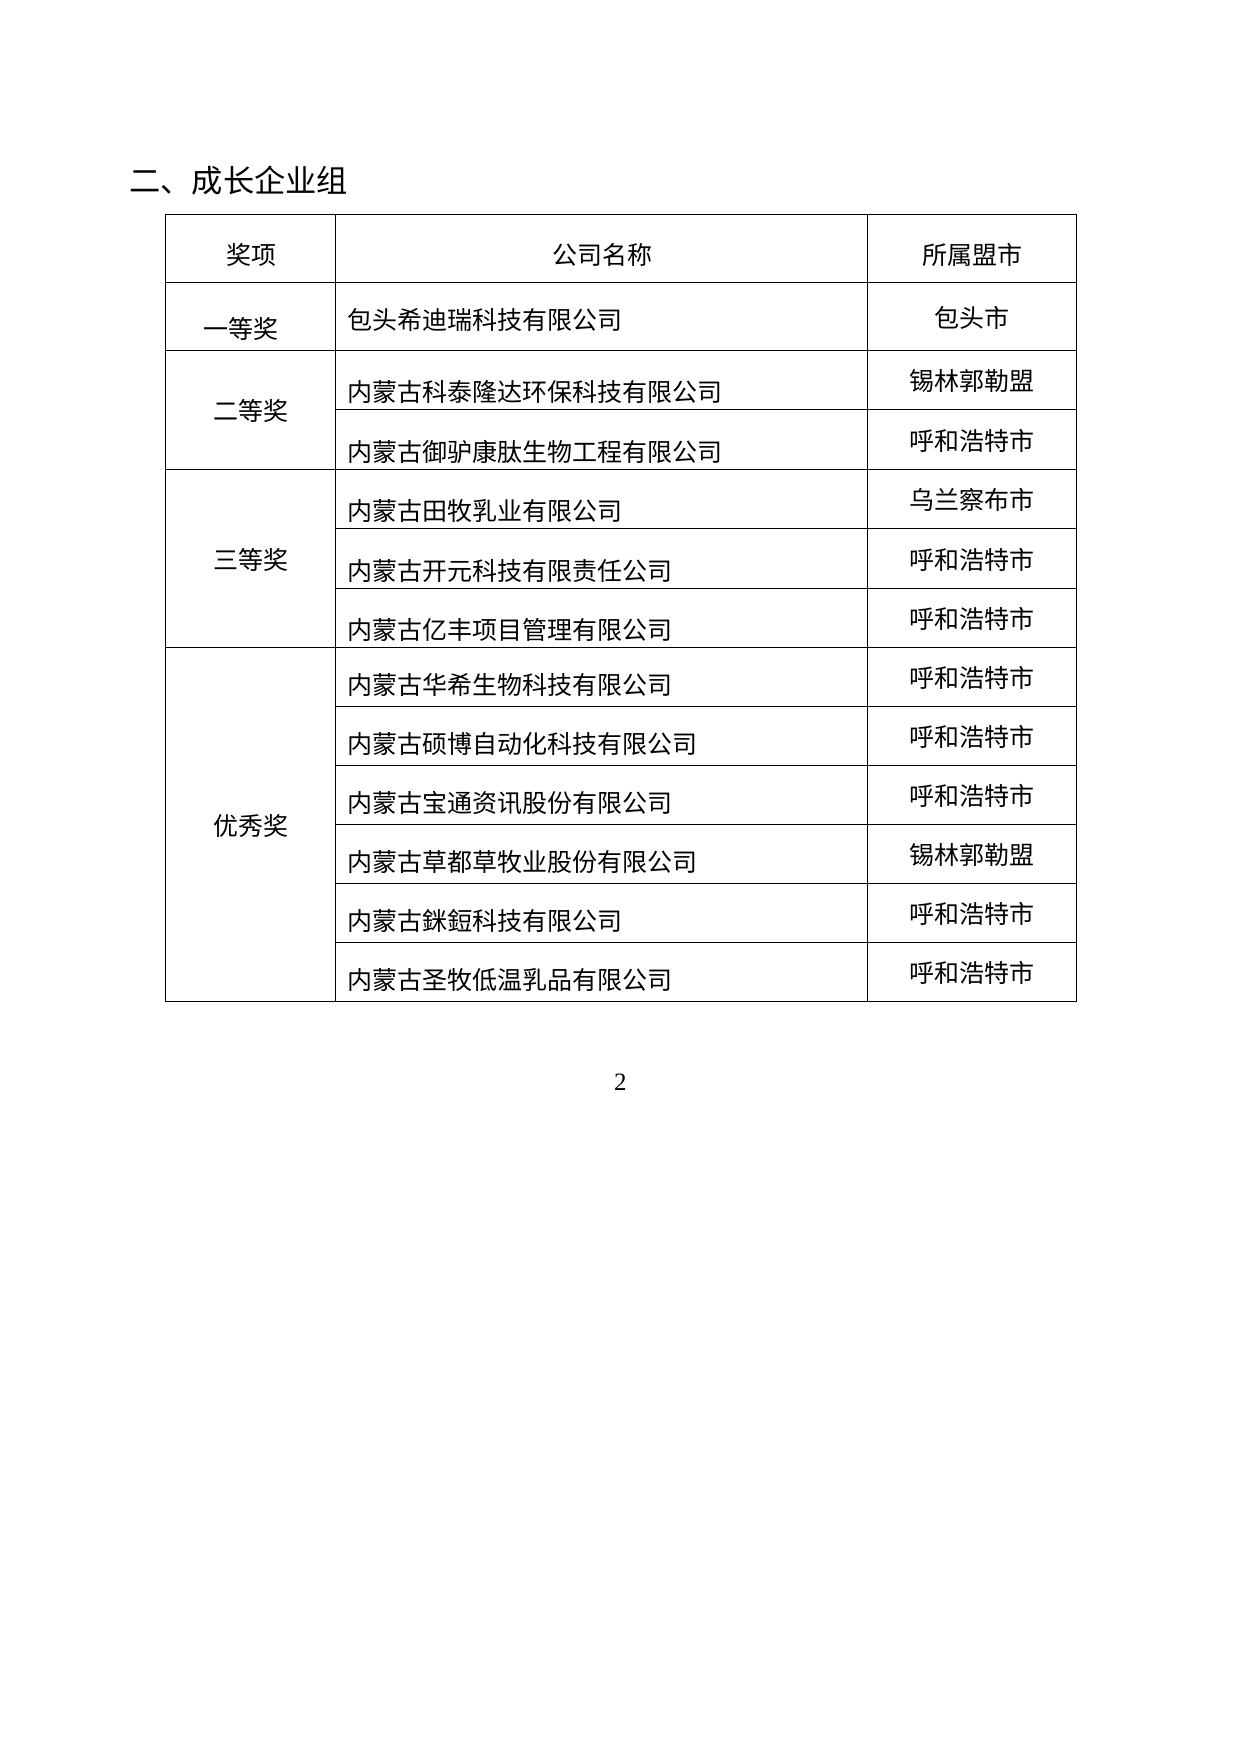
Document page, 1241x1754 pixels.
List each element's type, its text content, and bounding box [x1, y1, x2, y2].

table_cell 呼和浩特市 [868, 529, 1076, 588]
table_cell 呼和浩特市 [868, 766, 1076, 824]
table_cell 三等奖 [166, 470, 335, 647]
table_cell 乌兰察布市 [868, 470, 1076, 528]
table_header 所属盟市 [868, 215, 1076, 282]
table_cell 内蒙古草都草牧业股份有限公司 [336, 825, 867, 883]
table_cell 内蒙古銤鋀科技有限公司 [336, 884, 867, 942]
table_cell 优秀奖 [166, 648, 335, 1001]
table_cell 内蒙古开元科技有限责任公司 [336, 529, 867, 588]
table_cell 内蒙古田牧乳业有限公司 [336, 470, 867, 528]
table_header 奖项 [166, 215, 335, 282]
table_cell 内蒙古御驴康肽生物工程有限公司 [336, 410, 867, 469]
table_cell 呼和浩特市 [868, 707, 1076, 765]
table_cell 二等奖 [166, 351, 335, 469]
text 二、成长企业组 [129, 156, 1113, 201]
table_cell 呼和浩特市 [868, 884, 1076, 942]
table_cell 呼和浩特市 [868, 410, 1076, 469]
table_cell 锡林郭勒盟 [868, 351, 1076, 409]
table_header 公司名称 [336, 215, 867, 282]
table_cell 内蒙古宝通资讯股份有限公司 [336, 766, 867, 824]
table_cell 内蒙古圣牧低温乳品有限公司 [336, 943, 867, 1001]
table_cell 内蒙古硕博自动化科技有限公司 [336, 707, 867, 765]
table_cell 内蒙古科泰隆达环保科技有限公司 [336, 351, 867, 409]
table_cell 一等奖 [166, 283, 335, 350]
text 2 [129, 1067, 1111, 1096]
table_cell 内蒙古华希生物科技有限公司 [336, 648, 867, 706]
table_cell 内蒙古亿丰项目管理有限公司 [336, 589, 867, 647]
table_cell 呼和浩特市 [868, 589, 1076, 647]
table_cell 包头希迪瑞科技有限公司 [336, 283, 867, 350]
table_cell 锡林郭勒盟 [868, 825, 1076, 883]
table_cell 包头市 [868, 283, 1076, 350]
table_cell 呼和浩特市 [868, 648, 1076, 706]
table_cell 呼和浩特市 [868, 943, 1076, 1001]
